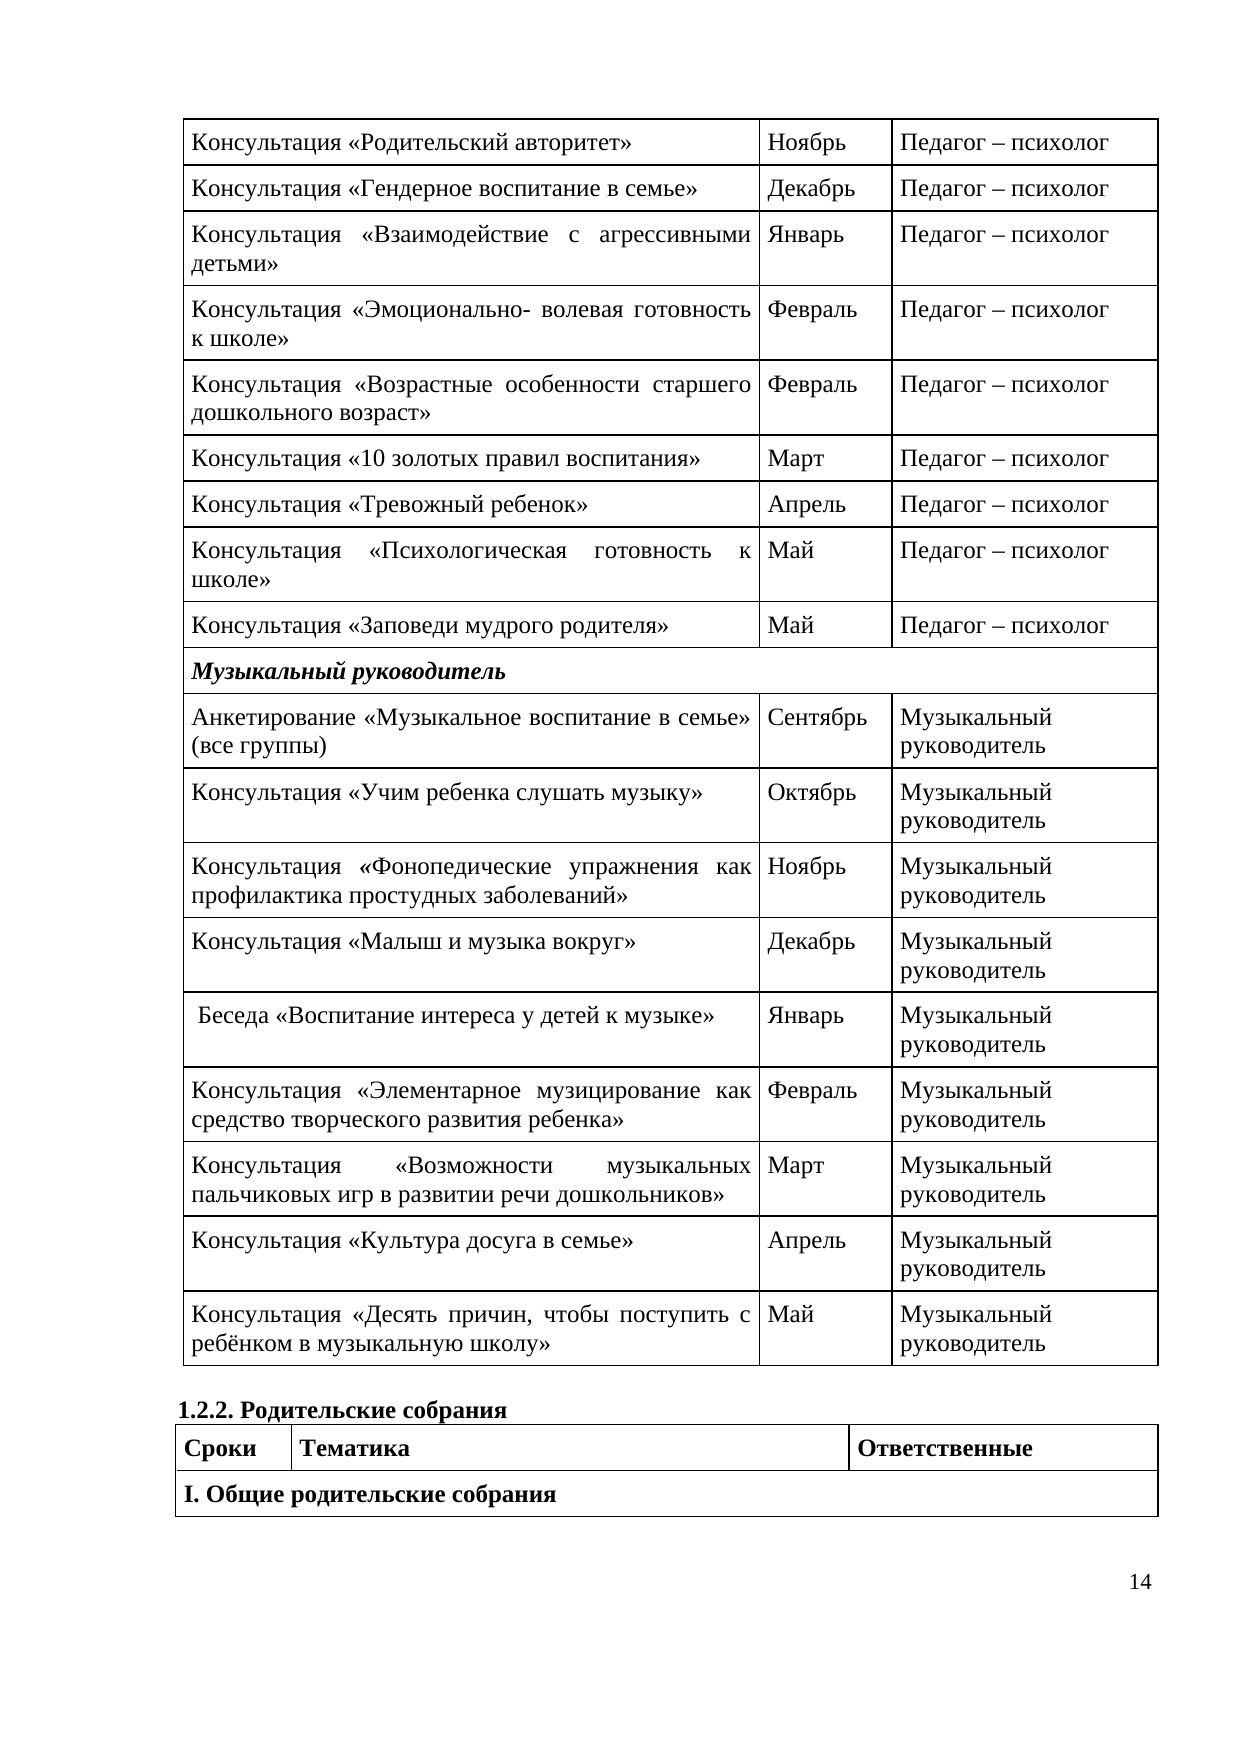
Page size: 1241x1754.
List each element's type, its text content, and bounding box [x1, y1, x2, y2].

table_cell Октябрь [760, 769, 891, 842]
table_cell Педагог – психолог [893, 166, 1157, 210]
table_cell Май [760, 528, 891, 601]
table_cell Консультация «Элементарное музицирование как средство творческого развития ребенка» [184, 1068, 759, 1141]
table_header Тематика [292, 1425, 848, 1470]
table_cell Консультация «Тревожный ребенок» [184, 482, 759, 526]
table_cell Консультация «10 золотых правил воспитания» [184, 436, 759, 480]
table_cell Консультация «Гендерное воспитание в семье» [184, 166, 759, 210]
table_cell Консультация «Эмоционально- волевая готовность к школе» [184, 286, 759, 359]
table_cell Консультация «Малыш и музыка вокруг» [184, 918, 759, 991]
table_cell Февраль [760, 286, 891, 359]
table_cell Консультация «Возможности музыкальных пальчиковых игр в развитии речи дошкольников» [184, 1142, 759, 1215]
table_cell Апрель [760, 1217, 891, 1290]
table_cell Консультация «Родительский авторитет» [184, 120, 759, 164]
table_cell Музыкальный руководитель [893, 1142, 1157, 1215]
table_cell Педагог – психолог [893, 436, 1157, 480]
table_cell Февраль [760, 361, 891, 434]
table_cell Май [760, 1292, 891, 1365]
table_cell Январь [760, 993, 891, 1066]
table_cell Музыкальный руководитель [893, 769, 1157, 842]
table_cell Музыкальный руководитель [893, 918, 1157, 991]
table_cell Декабрь [760, 166, 891, 210]
table_cell Беседа «Воспитание интереса у детей к музыке» [184, 993, 759, 1066]
table_cell Март [760, 1142, 891, 1215]
table_cell Консультация «Культура досуга в семье» [184, 1217, 759, 1290]
table_cell Музыкальный руководитель [893, 993, 1157, 1066]
text 1.2.2. Родительские собрания [177, 1395, 1152, 1424]
table_cell Музыкальный руководитель [893, 843, 1157, 917]
table_cell Январь [760, 212, 891, 285]
table_cell Консультация «Фонопедические упражнения как профилактика простудных заболеваний» [184, 843, 759, 917]
table_cell Консультация «Возрастные особенности старшего дошкольного возраст» [184, 361, 759, 434]
table_cell Педагог – психолог [893, 120, 1157, 164]
table_header Сроки [176, 1425, 291, 1470]
table_cell Музыкальный руководитель [893, 1292, 1157, 1365]
table_cell Музыкальный руководитель [893, 1068, 1157, 1141]
table_cell Музыкальный руководитель [184, 648, 1157, 692]
table_cell I. Общие родительские собрания [176, 1471, 1157, 1516]
table_cell Педагог – психолог [893, 602, 1157, 647]
table_cell Педагог – психолог [893, 212, 1157, 285]
table_cell Ноябрь [760, 120, 891, 164]
table_cell Консультация «Заповеди мудрого родителя» [184, 602, 759, 647]
table_header Ответственные [850, 1425, 1157, 1470]
table_cell Май [760, 602, 891, 647]
table_cell Февраль [760, 1068, 891, 1141]
table_cell Консультация «Взаимодействие с агрессивными детьми» [184, 212, 759, 285]
table_cell Ноябрь [760, 843, 891, 917]
table_cell Апрель [760, 482, 891, 526]
table_cell Педагог – психолог [893, 361, 1157, 434]
table_cell Музыкальный руководитель [893, 694, 1157, 767]
table_cell Анкетирование «Музыкальное воспитание в семье» (все группы) [184, 694, 759, 767]
table_cell Педагог – психолог [893, 528, 1157, 601]
table_cell Консультация «Учим ребенка слушать музыку» [184, 769, 759, 842]
table_cell Консультация «Психологическая готовность к школе» [184, 528, 759, 601]
table_cell Консультация «Десять причин, чтобы поступить с ребёнком в музыкальную школу» [184, 1292, 759, 1365]
table_cell Сентябрь [760, 694, 891, 767]
table_cell Педагог – психолог [893, 286, 1157, 359]
table_cell Музыкальный руководитель [893, 1217, 1157, 1290]
table_cell Педагог – психолог [893, 482, 1157, 526]
table_cell Март [760, 436, 891, 480]
table_cell Декабрь [760, 918, 891, 991]
